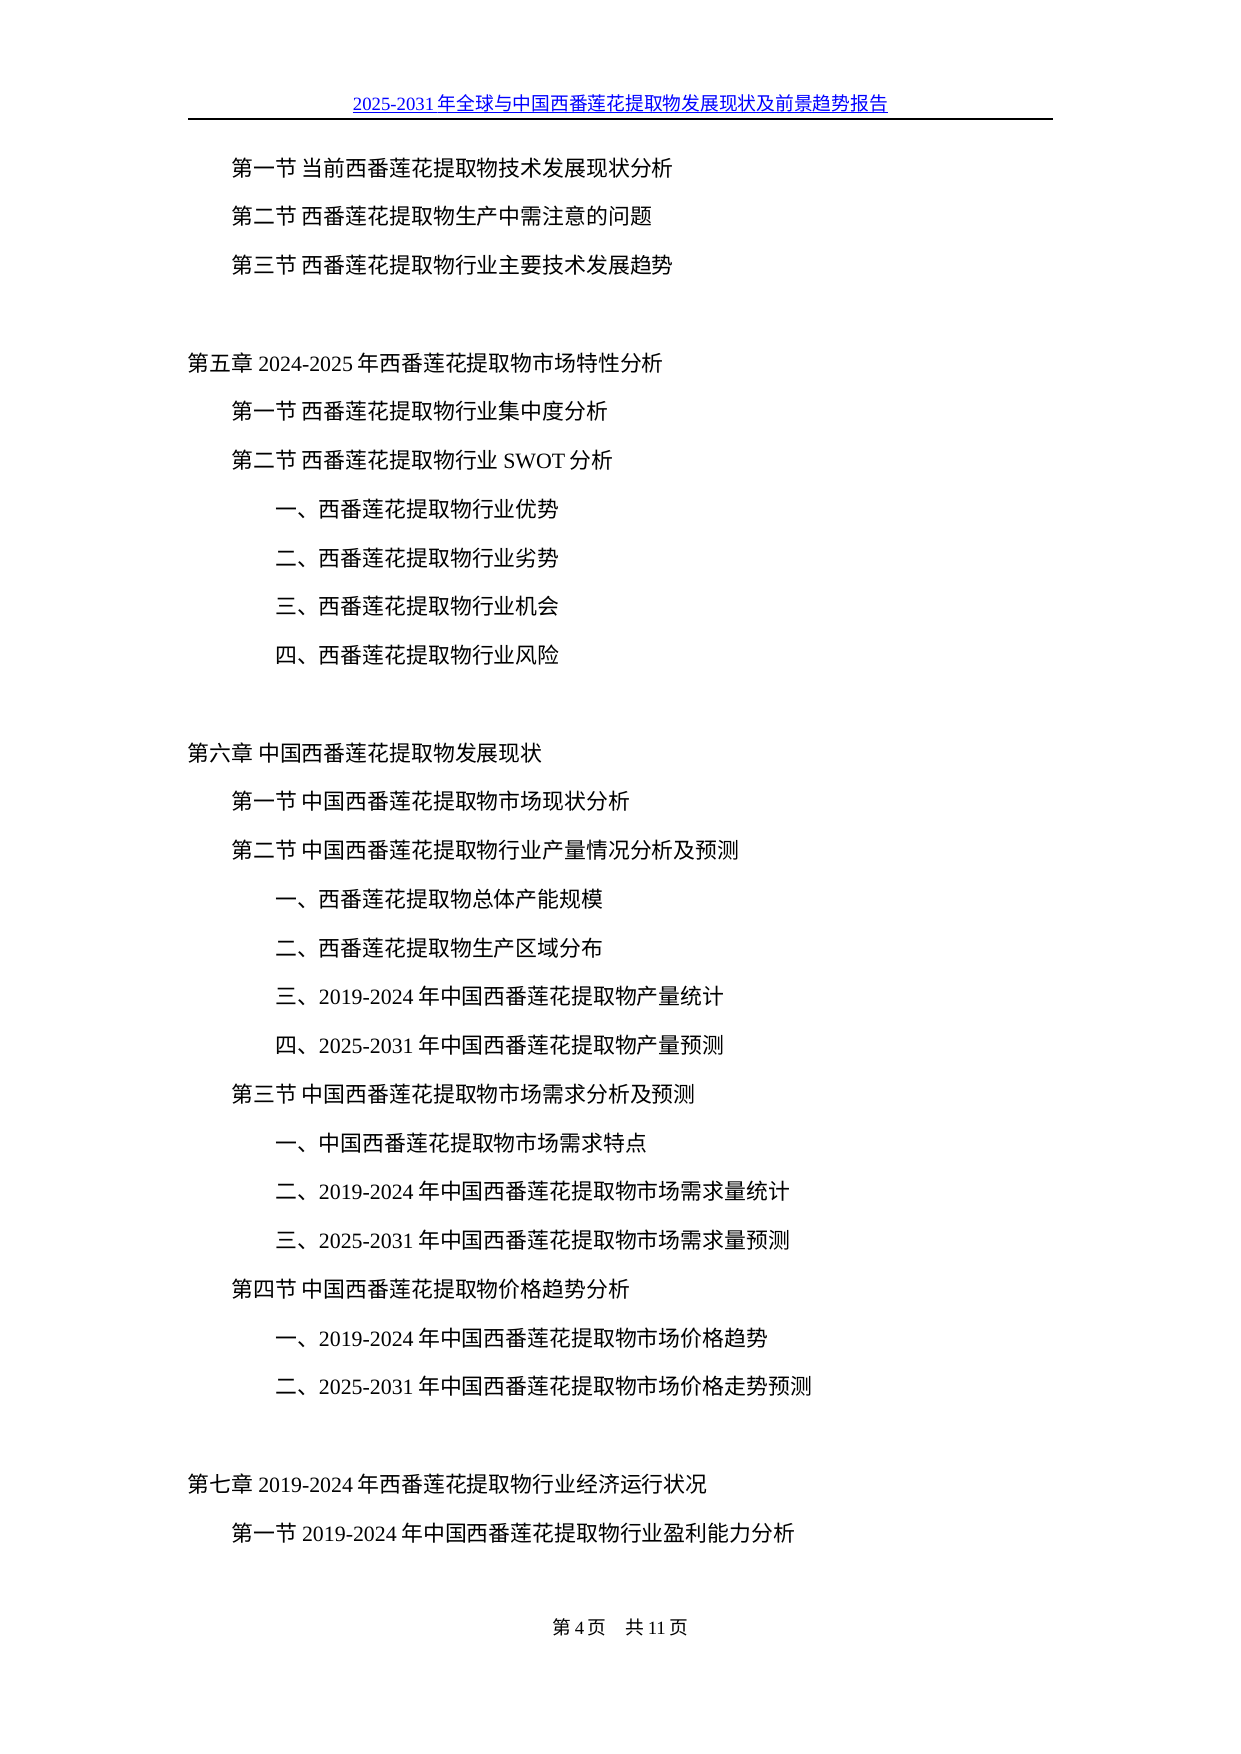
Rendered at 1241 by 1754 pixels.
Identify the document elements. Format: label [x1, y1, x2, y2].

text [187, 150, 1053, 1548]
